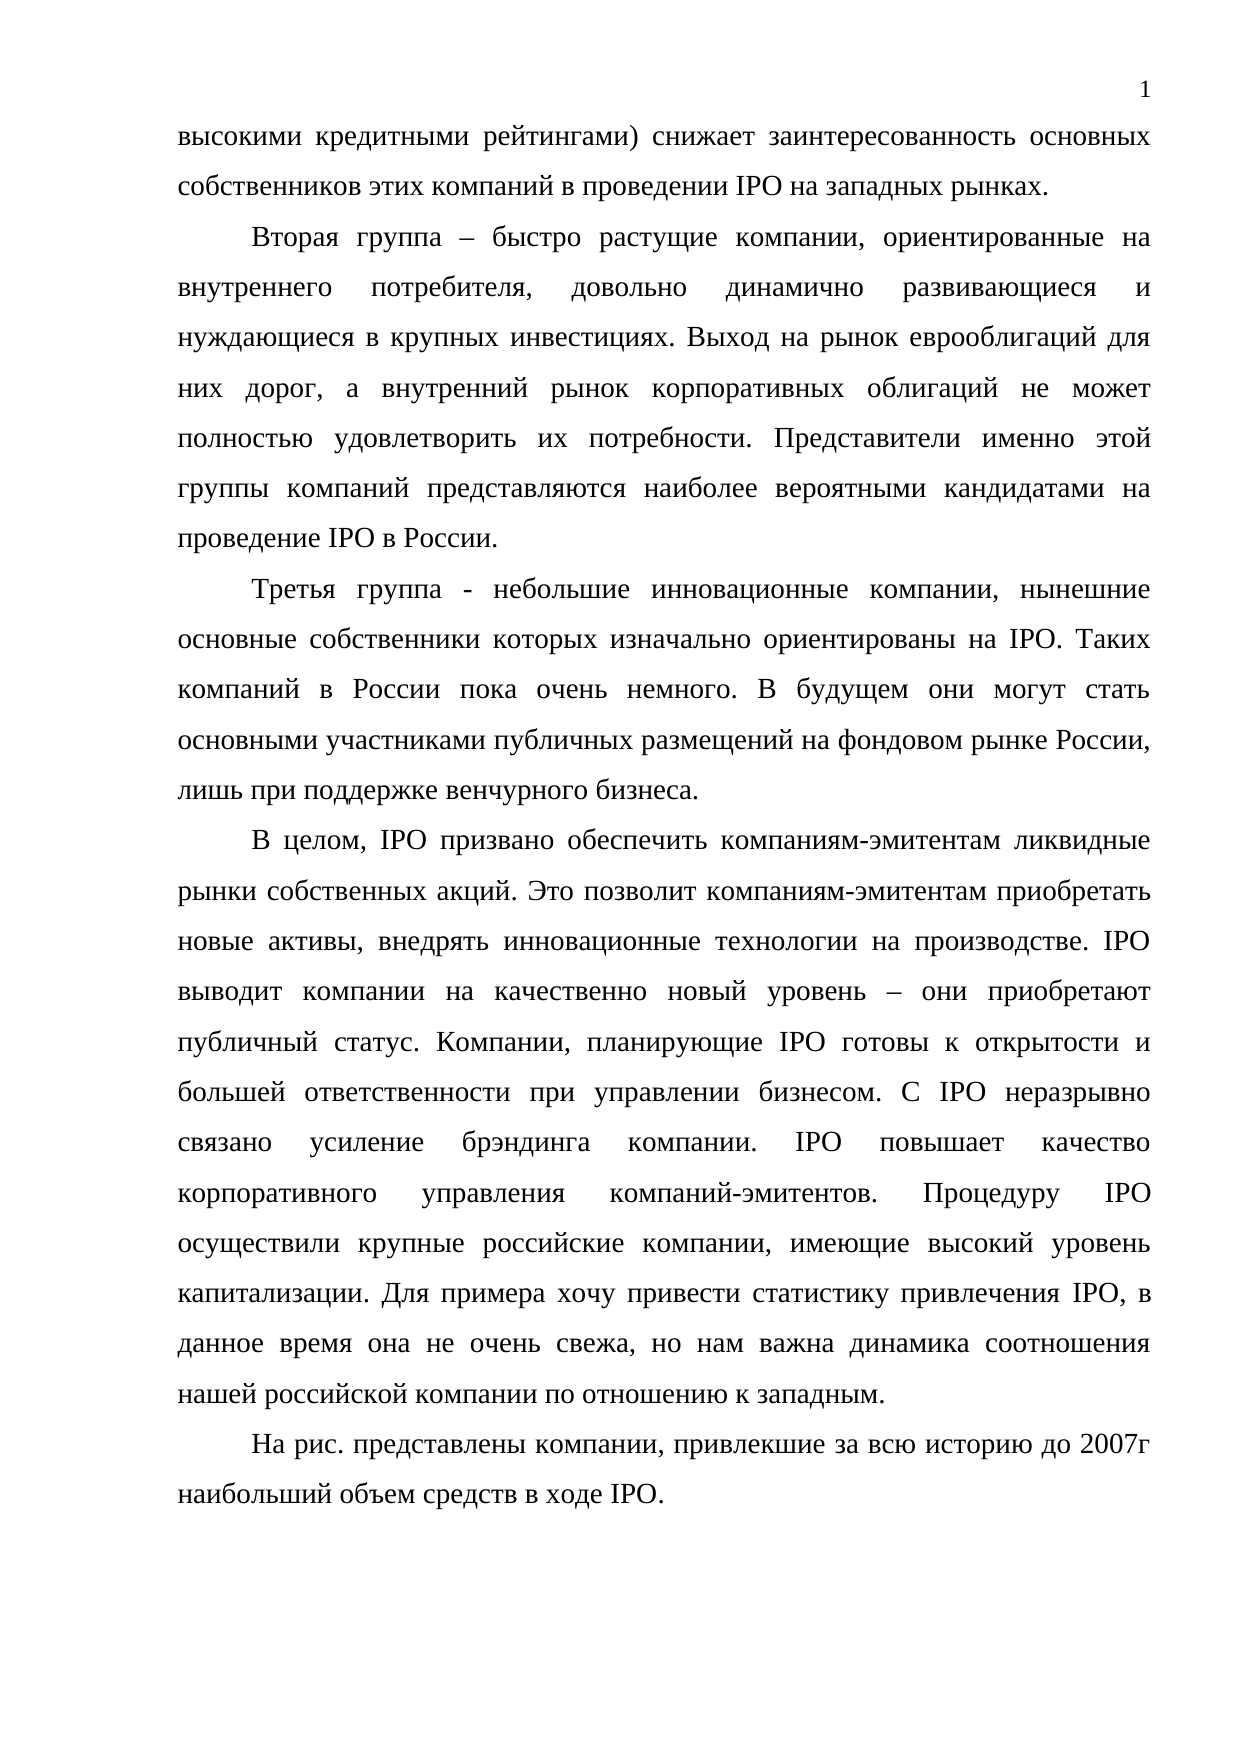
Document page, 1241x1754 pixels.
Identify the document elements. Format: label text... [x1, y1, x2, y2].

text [177, 118, 1152, 202]
text Третья группа - небольшие инновационные компании, нынешние основные собственники которых изначально ориентированы на IPO. Таких компаний в России пока очень немного. В будущем они могут стать основными участниками публичных размещений на фондовом рынке России, лишь при поддержке венчурного бизнеса. [177, 571, 1152, 806]
text Вторая группа – быстро растущие компании, ориентированные на внутреннего потребителя, довольно динамично развивающиеся и нуждающиеся в крупных инвестициях. Выход на рынок еврооблигаций для них дорог, а внутренний рынок корпоративных облигаций не может полностью удовлетворить их потребности. Представители именно этой группы компаний представляются наиболее вероятными кандидатами на проведение IPO в России. [177, 219, 1152, 554]
text На рис. представлены компании, привлекшие за всю историю до 2007г наибольший объем средств в ходе IPO. [177, 1426, 1152, 1510]
text В целом, IPO призвано обеспечить компаниям-эмитентам ликвидные рынки собственных акций. Это позволит компаниям-эмитентам приобретать новые активы, внедрять инновационные технологии на производстве. IPO выводит компании на качественно новый уровень – они приобретают публичный статус. Компании, планирующие IPO готовы к открытости и большей ответственности при управлении бизнесом. С IPO неразрывно связано усиление брэндинга компании. IPO повышает качество корпоративного управления компаний-эмитентов. Процедуру IPO осуществили крупные российские компании, имеющие высокий уровень капитализации. Для примера хочу привести статистику привлечения IPO, в данное время она не очень свежа, но нам важна динамика соотношения нашей российской компании по отношению к западным. [177, 822, 1152, 1409]
